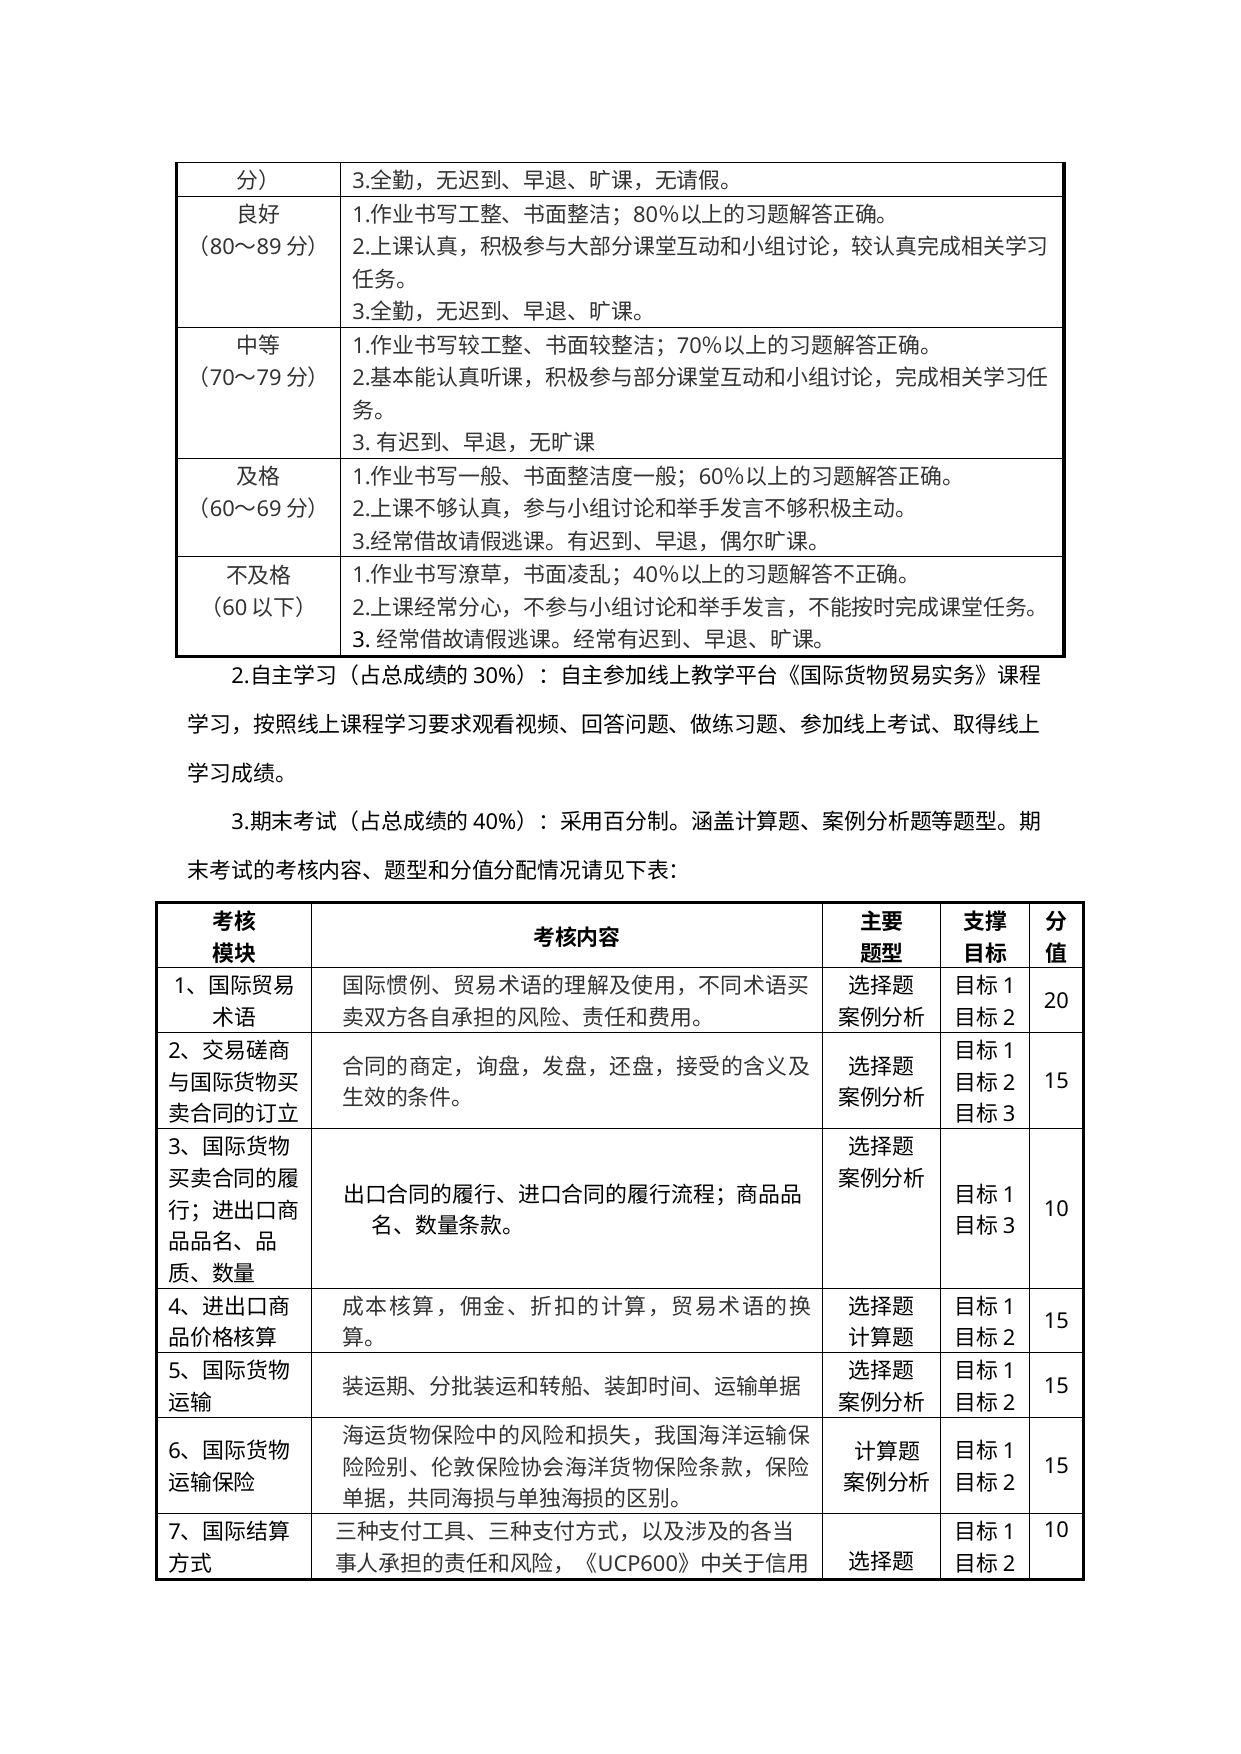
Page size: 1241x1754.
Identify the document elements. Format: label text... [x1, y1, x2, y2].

table_cell 目标1 目标2 [941, 1353, 1029, 1417]
table_cell 海运货物保险中的风险和损失，我国海洋运输保险险别、伦敦保险协会海洋货物保险条款，保险单据，共同海损与单独海损的区别。 [312, 1418, 822, 1513]
table_cell 及格 （60～69分） [178, 459, 340, 556]
table_cell 5、国际货物运输 [158, 1353, 311, 1417]
text 3.期末考试（占总成绩的40%）：采用百分制。涵盖计算题、案例分析题等题型。期末考试的考核内容、题型和分值分配情况请见下表： [187, 804, 1053, 885]
table_cell 国际惯例、贸易术语的理解及使用，不同术语买卖双方各自承担的风险、责任和费用。 [312, 968, 822, 1032]
table_cell 10 [1030, 1514, 1082, 1577]
table_cell 装运期、分批装运和转船、装卸时间、运输单据 [312, 1353, 822, 1417]
table_cell 选择题 案例分析 [823, 1514, 940, 1577]
table_header 分值 [1030, 904, 1082, 967]
table_cell 目标1目标2 目标3 [941, 1033, 1029, 1128]
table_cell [341, 163, 1062, 196]
table_cell 目标1目标2 [941, 1418, 1029, 1513]
table_cell 选择题 案例分析 [823, 1033, 940, 1128]
table_cell 选择题 案例分析 [823, 1129, 940, 1288]
table_header 支撑 目标 [941, 904, 1029, 967]
table_cell 目标1目标2 [941, 1514, 1029, 1577]
table_cell 选择题 案例分析 [823, 968, 940, 1032]
table_cell 出口合同的履行、进口合同的履行流程；商品品名、数量条款。 [312, 1129, 822, 1288]
table_cell 7、国际结算方式 [158, 1514, 311, 1577]
table_cell 成本核算，佣金、折扣的计算，贸易术语的换算。 [312, 1289, 822, 1352]
table_header 考核内容 [312, 904, 822, 967]
text 2.自主学习（占总成绩的30%）：自主参加线上教学平台《国际货物贸易实务》课程学习，按照线上课程学习要求观看视频、回答问题、做练习题、参加线上考试、取得线上学习成绩。 [187, 658, 1053, 788]
table_cell 2、交易磋商与国际货物买卖合同的订立 [158, 1033, 311, 1128]
table_cell 1.作业书写工整、书面整洁；80％以上的习题解答正确。 2.上课认真，积极参与大部分课堂互动和小组讨论，较认真完成相关学习任务。 3.全勤，无迟到、早退、旷课。 [341, 197, 1062, 327]
table_cell 合同的商定，询盘，发盘，还盘，接受的含义及生效的条件。 [312, 1033, 822, 1128]
table_cell 目标1目标2 [941, 1289, 1029, 1352]
table_cell 4、进出口商品价格核算 [158, 1289, 311, 1352]
table_cell 1、国际贸易术语 [158, 968, 311, 1032]
table_header 主要 题型 [823, 904, 940, 967]
table_cell 15 [1030, 1353, 1082, 1417]
table_cell 选择题 案例分析 [823, 1353, 940, 1417]
table_cell 目标1目标3 [941, 1129, 1029, 1288]
table_cell 3、国际货物买卖合同的履行；进出口商品品名、品质、数量 [158, 1129, 311, 1288]
table_cell 1.作业书写潦草，书面凌乱；40％以上的习题解答不正确。 2.上课经常分心，不参与小组讨论和举手发言，不能按时完成课堂任务。 3. 经常借故请假逃课。经常有迟到、早退、旷课。 [341, 557, 1062, 655]
table_header 考核 模块 [158, 904, 311, 967]
table_cell 15 [1030, 1418, 1082, 1513]
table_cell 选择题 计算题 [823, 1289, 940, 1352]
table_cell 中等 （70～79分） [178, 328, 340, 458]
table_cell 1.作业书写较工整、书面较整洁；70％以上的习题解答正确。 2.基本能认真听课，积极参与部分课堂互动和小组讨论，完成相关学习任务。 3. 有迟到、早退，无旷课 [341, 328, 1062, 458]
table_cell 不及格 （60以下） [178, 557, 340, 655]
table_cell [312, 1514, 822, 1577]
table_cell 良好 （80～89分） [178, 197, 340, 327]
table_cell 10 [1030, 1129, 1082, 1288]
table_cell 优秀 （90～100分） [178, 163, 340, 196]
table_cell 15 [1030, 1289, 1082, 1352]
table_cell 6、国际货物运输保险 [158, 1418, 311, 1513]
table_cell 20 [1030, 968, 1082, 1032]
table_cell 1.作业书写一般、书面整洁度一般；60％以上的习题解答正确。 2.上课不够认真，参与小组讨论和举手发言不够积极主动。 3.经常借故请假逃课。有迟到、早退，偶尔旷课。 [341, 459, 1062, 556]
table_cell 目标1目标2 [941, 968, 1029, 1032]
table_cell 计算题 案例分析 [823, 1418, 940, 1513]
table_cell 15 [1030, 1033, 1082, 1128]
